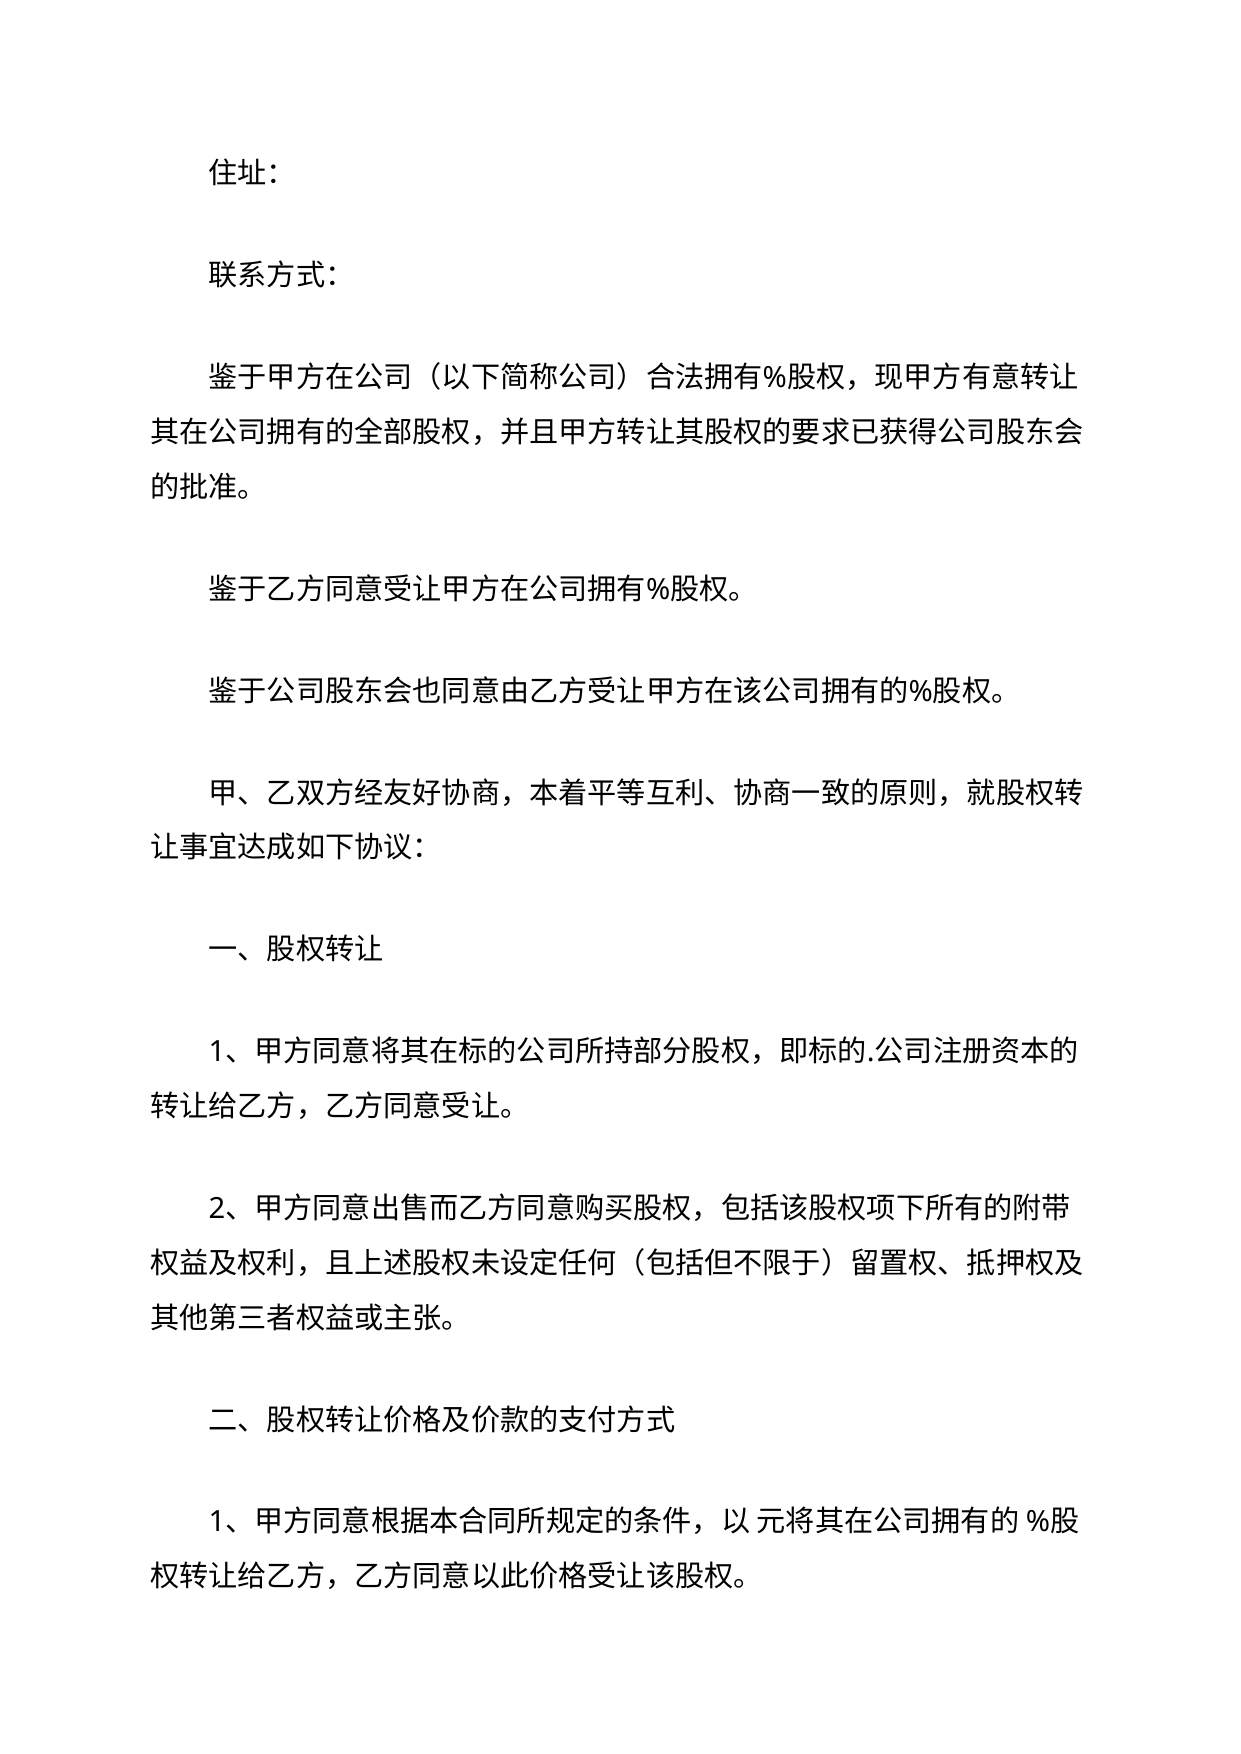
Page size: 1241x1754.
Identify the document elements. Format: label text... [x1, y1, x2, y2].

text 鉴于公司股东会也同意由乙方受让甲方在该公司拥有的%股权。 [150, 667, 1090, 709]
text 住址： [150, 150, 1090, 192]
text 鉴于乙方同意受让甲方在公司拥有%股权。 [150, 565, 1090, 608]
text 1、甲方同意将其在标的公司所持部分股权，即标的.公司注册资本的转让给乙方，乙方同意受让。 [150, 1028, 1090, 1125]
text 2、甲方同意出售而乙方同意购买股权，包括该股权项下所有的附带权益及权利，且上述股权未设定任何（包括但不限于）留置权、抵押权及其他第三者权益或主张。 [150, 1184, 1090, 1337]
text 1、甲方同意根据本合同所规定的条件，以 元将其在公司拥有的 %股权转让给乙方，乙方同意以此价格受让该股权。 [150, 1498, 1090, 1595]
text 联系方式： [150, 252, 1090, 294]
text 鉴于甲方在公司（以下简称公司）合法拥有%股权，现甲方有意转让其在公司拥有的全部股权，并且甲方转让其股权的要求已获得公司股东会的批准。 [150, 353, 1090, 506]
text 一、股权转让 [150, 926, 1090, 968]
text 二、股权转让价格及价款的支付方式 [150, 1396, 1090, 1438]
text 甲、乙双方经友好协商，本着平等互利、协商一致的原则，就股权转让事宜达成如下协议： [150, 769, 1090, 866]
